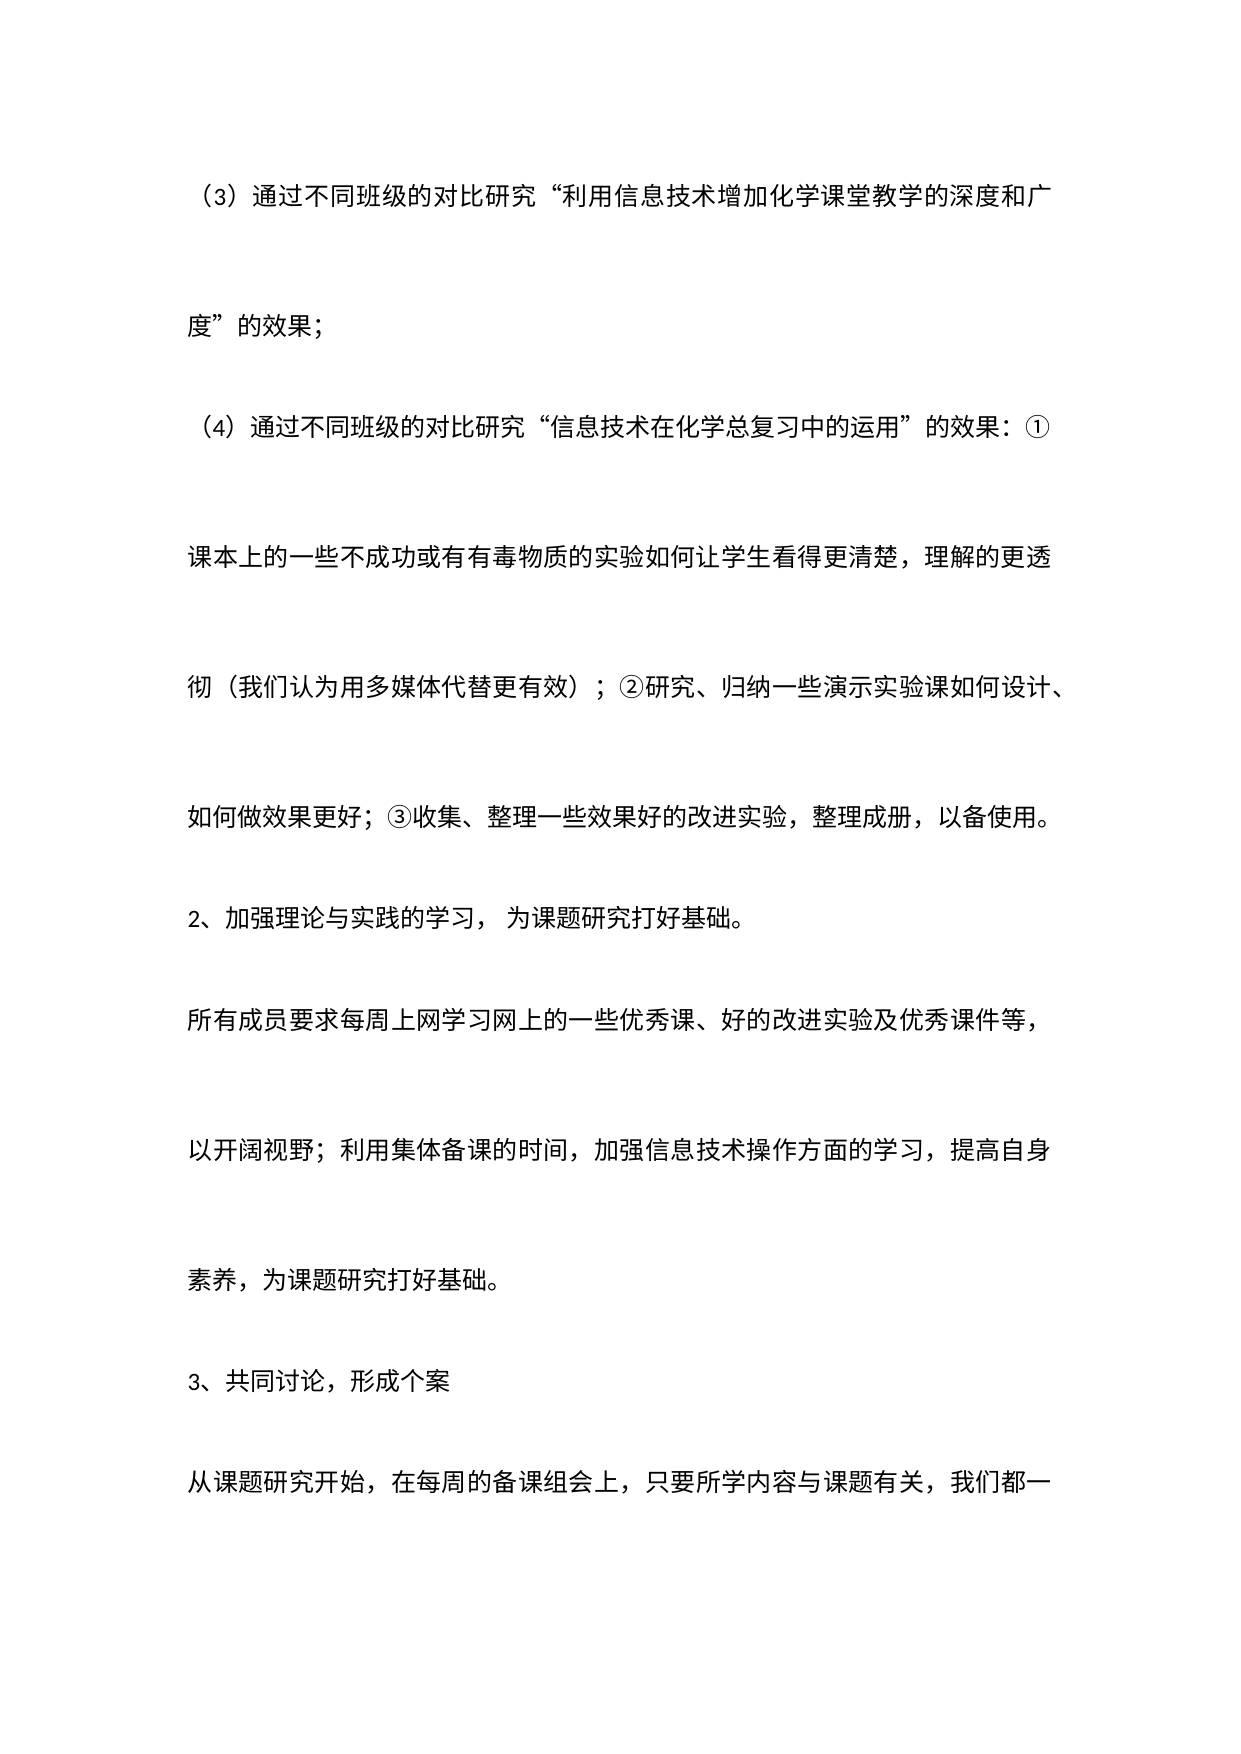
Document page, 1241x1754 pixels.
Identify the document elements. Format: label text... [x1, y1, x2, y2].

text 2、加强理论与实践的学习， 为课题研究打好基础。 [187, 884, 1053, 949]
text 所有成员要求每周上网学习网上的一些优秀课、好的改进实验及优秀课件等，以开阔视野；利用集体备课的时间，加强信息技术操作方面的学习，提高自身素养，为课题研究打好基础。 [187, 986, 1053, 1311]
text （3）通过不同班级的对比研究“利用信息技术增加化学课堂教学的深度和广度”的效果； [187, 162, 1053, 357]
text 3、共同讨论，形成个案 [187, 1347, 1053, 1412]
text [187, 1448, 1053, 1513]
text （4）通过不同班级的对比研究“信息技术在化学总复习中的运用”的效果：①课本上的一些不成功或有有毒物质的实验如何让学生看得更清楚，理解的更透彻（我们认为用多媒体代替更有效）；②研究、归纳一些演示实验课如何设计、如何做效果更好；③收集、整理一些效果好的改进实验，整理成册，以备使用。 [187, 393, 1053, 848]
